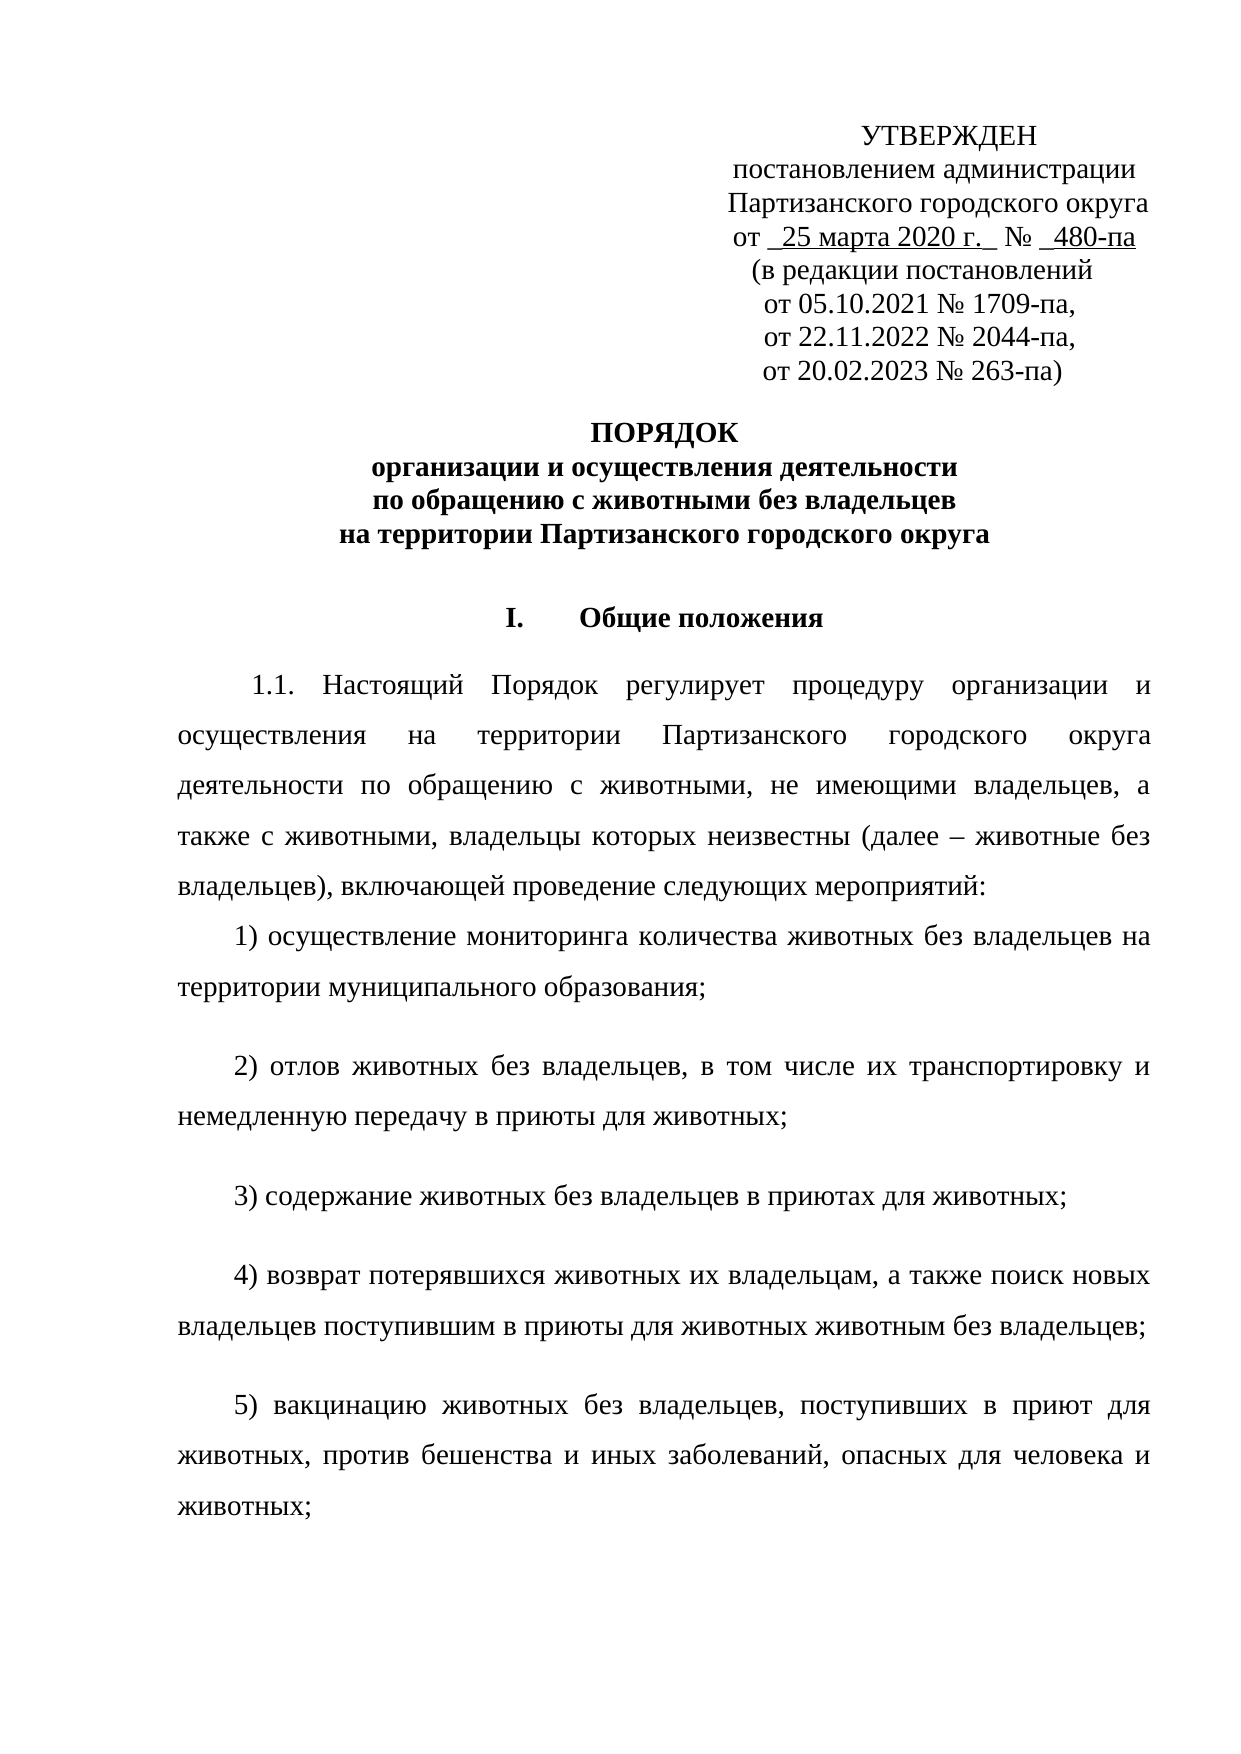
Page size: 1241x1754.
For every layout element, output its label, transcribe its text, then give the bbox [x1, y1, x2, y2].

text 5) вакцинацию животных без владельцев, поступивших в приют для животных, против бешенства и иных заболеваний, опасных для человека и животных; [177, 1387, 1152, 1521]
text 1.1. Настоящий Порядок регулирует процедуру организации и осуществления на территории Партизанского городского округа деятельности по обращению с животными, не имеющими владельцев, а также с животными, владельцы которых неизвестны (далее – животные без владельцев), включающей проведение следующих мероприятий: [177, 667, 1152, 902]
text 4) возврат потерявшихся животных их владельцам, а также поиск новых владельцев поступившим в приюты для животных животным без владельцев; [177, 1257, 1152, 1341]
text от 22.11.2022 № 2044-па, [177, 319, 1152, 353]
text по обращению с животными без владельцев [177, 482, 1152, 516]
text постановлением администрации Партизанского городского округа от _25 марта 2020 г._ № _480-па [177, 152, 1152, 252]
text от 05.10.2021 № 1709-па, [177, 286, 1152, 319]
text (в редакции постановлений [177, 252, 1152, 286]
text 2) отлов животных без владельцев, в том числе их транспортировку и немедленную передачу в приюты для животных; [177, 1048, 1152, 1132]
text от 20.02.2023 № 263-па) [177, 353, 1152, 386]
text организации и осуществления деятельности [177, 449, 1152, 482]
list Общие положения [177, 600, 1152, 633]
text на территории Партизанского городского округа [177, 516, 1152, 549]
text УТВЕРЖДЕН [177, 118, 1152, 152]
text ПОРЯДОК [177, 386, 1152, 449]
text 3) содержание животных без владельцев в приютах для животных; [177, 1178, 1152, 1211]
text 1) осуществление мониторинга количества животных без владельцев на территории муниципального образования; [177, 918, 1152, 1002]
